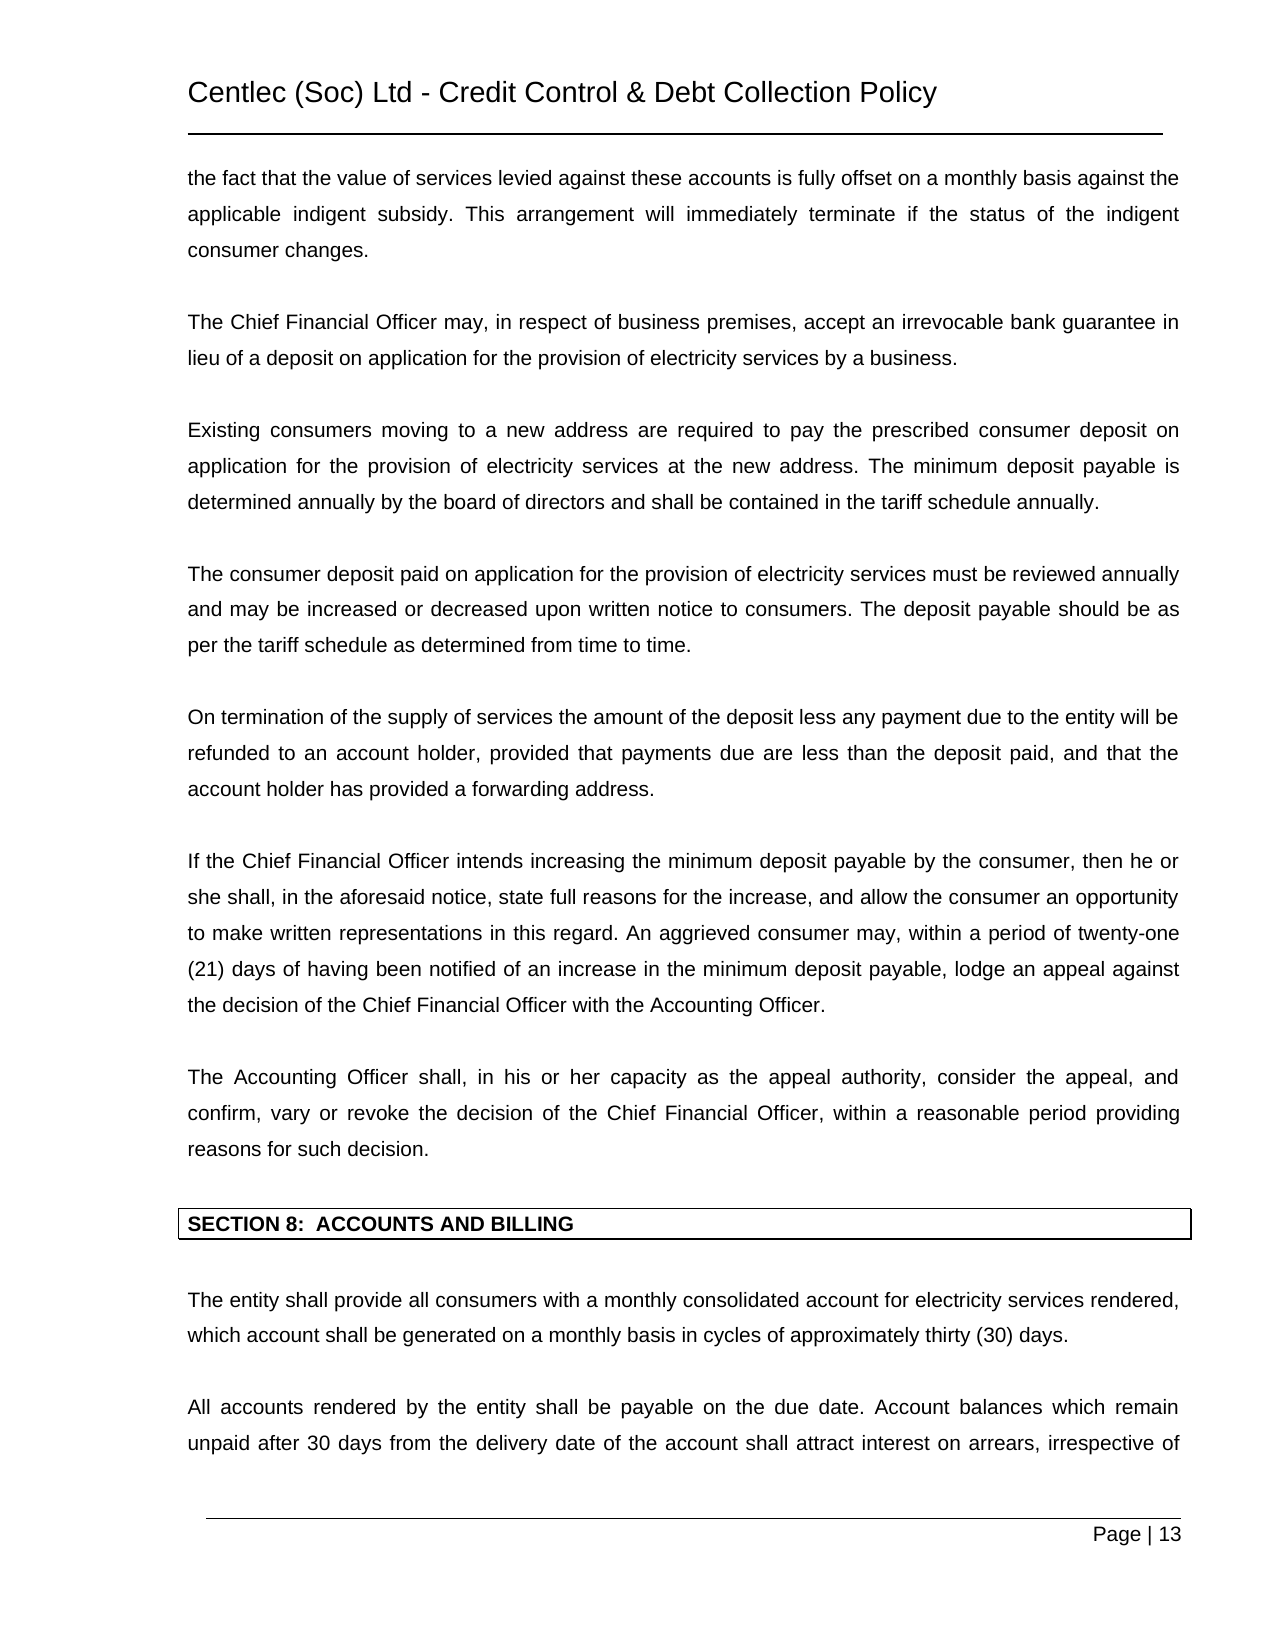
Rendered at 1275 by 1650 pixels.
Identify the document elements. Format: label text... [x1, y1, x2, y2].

text If the Chief Financial Officer intends increasing the minimum deposit payable by the consumer, then he or she shall, in the aforesaid notice, state full reasons for the increase, and allow the consumer an opportunity to make written representations in this regard. An aggrieved consumer may, within a period of twenty-one (21) days of having been notified of an increase in the minimum deposit payable, lodge an appeal against the decision of the Chief Financial Officer with the Accounting Officer. [187, 849, 1181, 1017]
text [187, 166, 1181, 262]
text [187, 1395, 1181, 1455]
text The Chief Financial Officer may, in respect of business premises, accept an irrevocable bank guarantee in lieu of a deposit on application for the provision of electricity services by a business. [187, 310, 1181, 370]
text The entity shall provide all consumers with a monthly consolidated account for electricity services rendered, which account shall be generated on a monthly basis in cycles of approximately thirty (30) days. [187, 1287, 1181, 1347]
text The Accounting Officer shall, in his or her capacity as the appeal authority, consider the appeal, and confirm, vary or revoke the decision of the Chief Financial Officer, within a reasonable period providing reasons for such decision. [187, 1064, 1181, 1160]
text Existing consumers moving to a new address are required to pay the prescribed consumer deposit on application for the provision of electricity services at the new address. The minimum deposit payable is determined annually by the board of directors and shall be contained in the tariff schedule annually. [187, 418, 1181, 513]
text On termination of the supply of services the amount of the deposit less any payment due to the entity will be refunded to an account holder, provided that payments due are less than the deposit paid, and that the account holder has provided a forwarding address. [187, 705, 1181, 801]
text SECTION 8: ACCOUNTS AND BILLING [179, 1209, 1190, 1238]
text The consumer deposit paid on application for the provision of electricity services must be reviewed annually and may be increased or decreased upon written notice to consumers. The deposit payable should be as per the tariff schedule as determined from time to time. [187, 561, 1181, 657]
